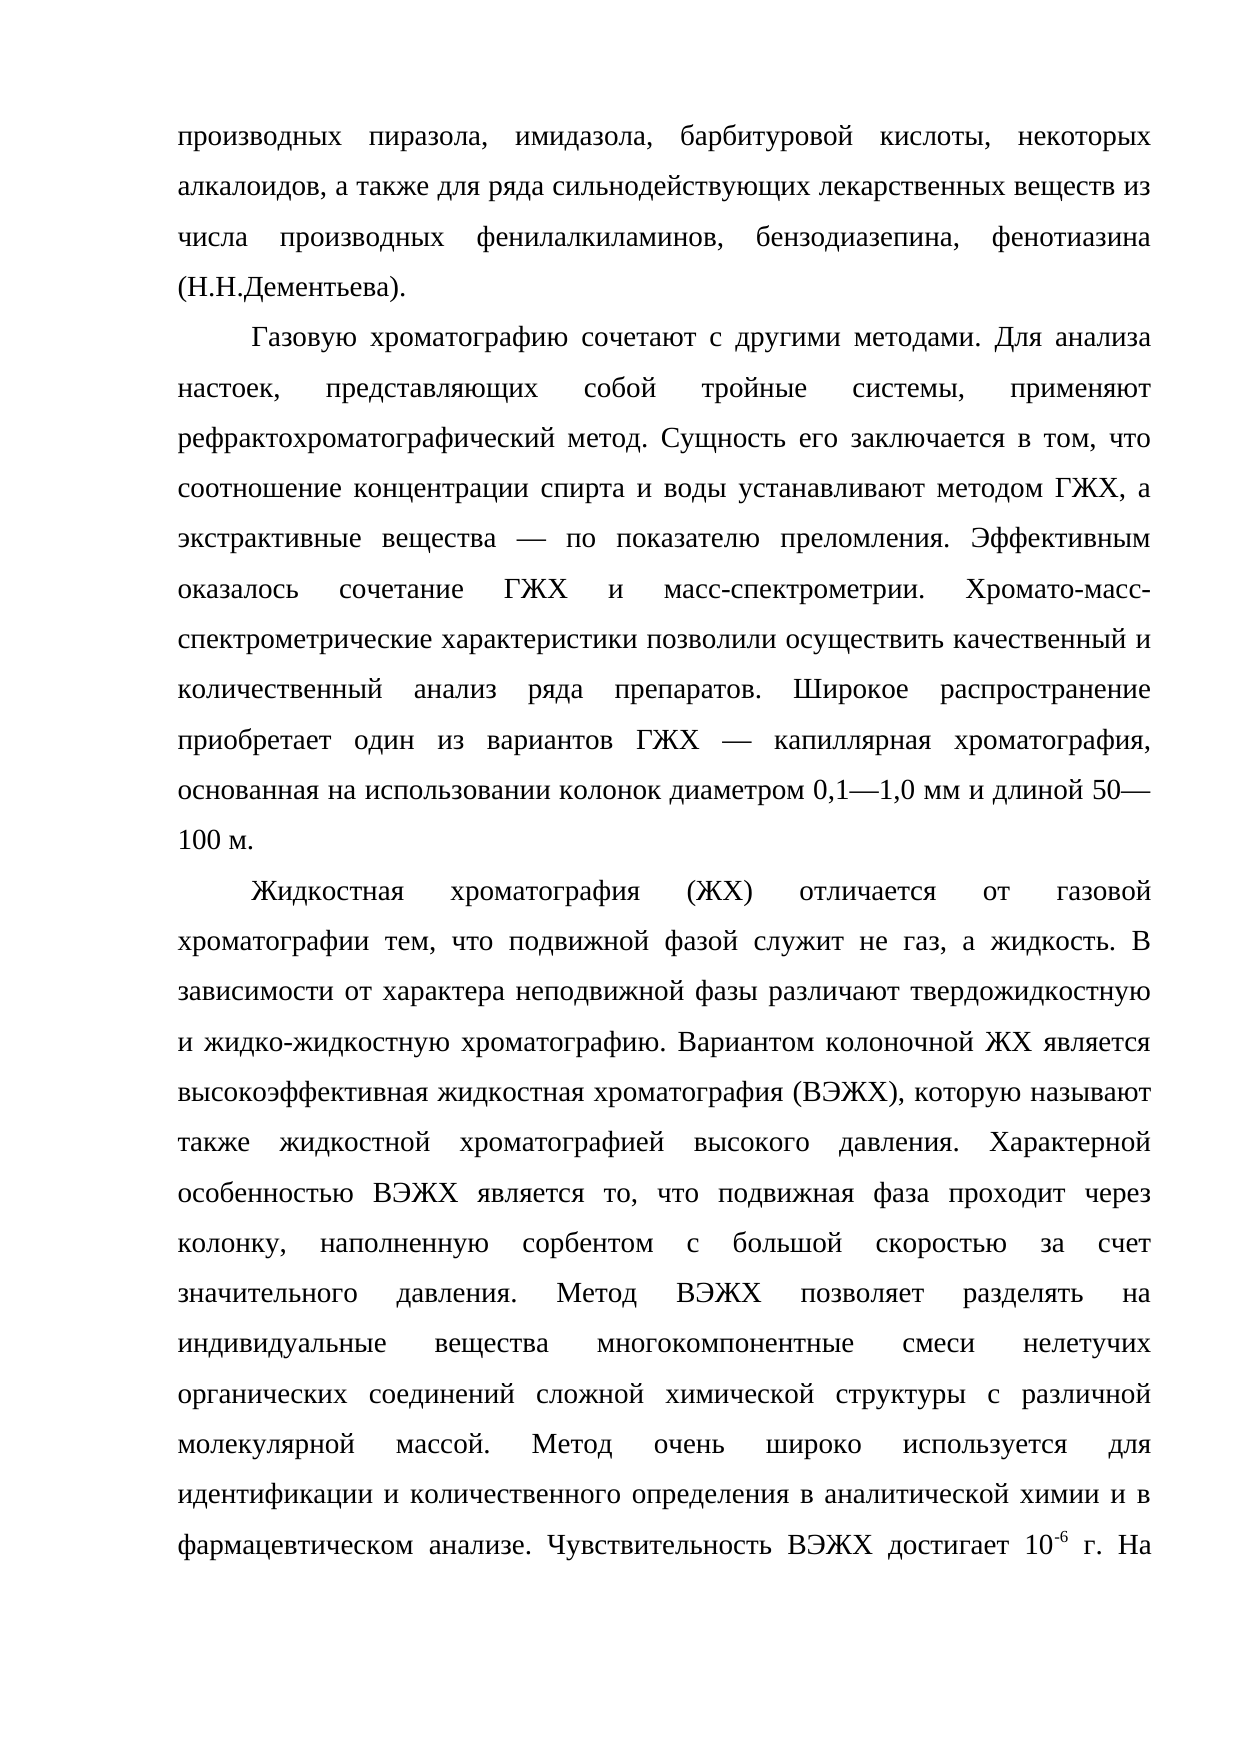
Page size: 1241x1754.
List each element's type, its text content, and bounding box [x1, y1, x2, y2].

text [177, 118, 1152, 303]
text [177, 873, 1152, 1560]
text Газовую хроматографию сочетают с другими методами. Для анализа настоек, представляющих собой тройные системы, применяют рефрактохроматографический метод. Сущность его заключается в том, что соотношение концентрации спирта и воды устанавливают методом ГЖХ, а экстрактивные вещества — по показателю преломления. Эффективным оказалось сочетание ГЖХ и масс-спектрометрии. Хромато-масс-спектрометрические характеристики позволили осуществить качественный и количественный анализ ряда препаратов. Широкое распространение приобретает один из вариантов ГЖХ — капиллярная хроматография, основанная на использовании колонок диаметром 0,1—1,0 мм и длиной 50—100 м. [177, 319, 1152, 856]
